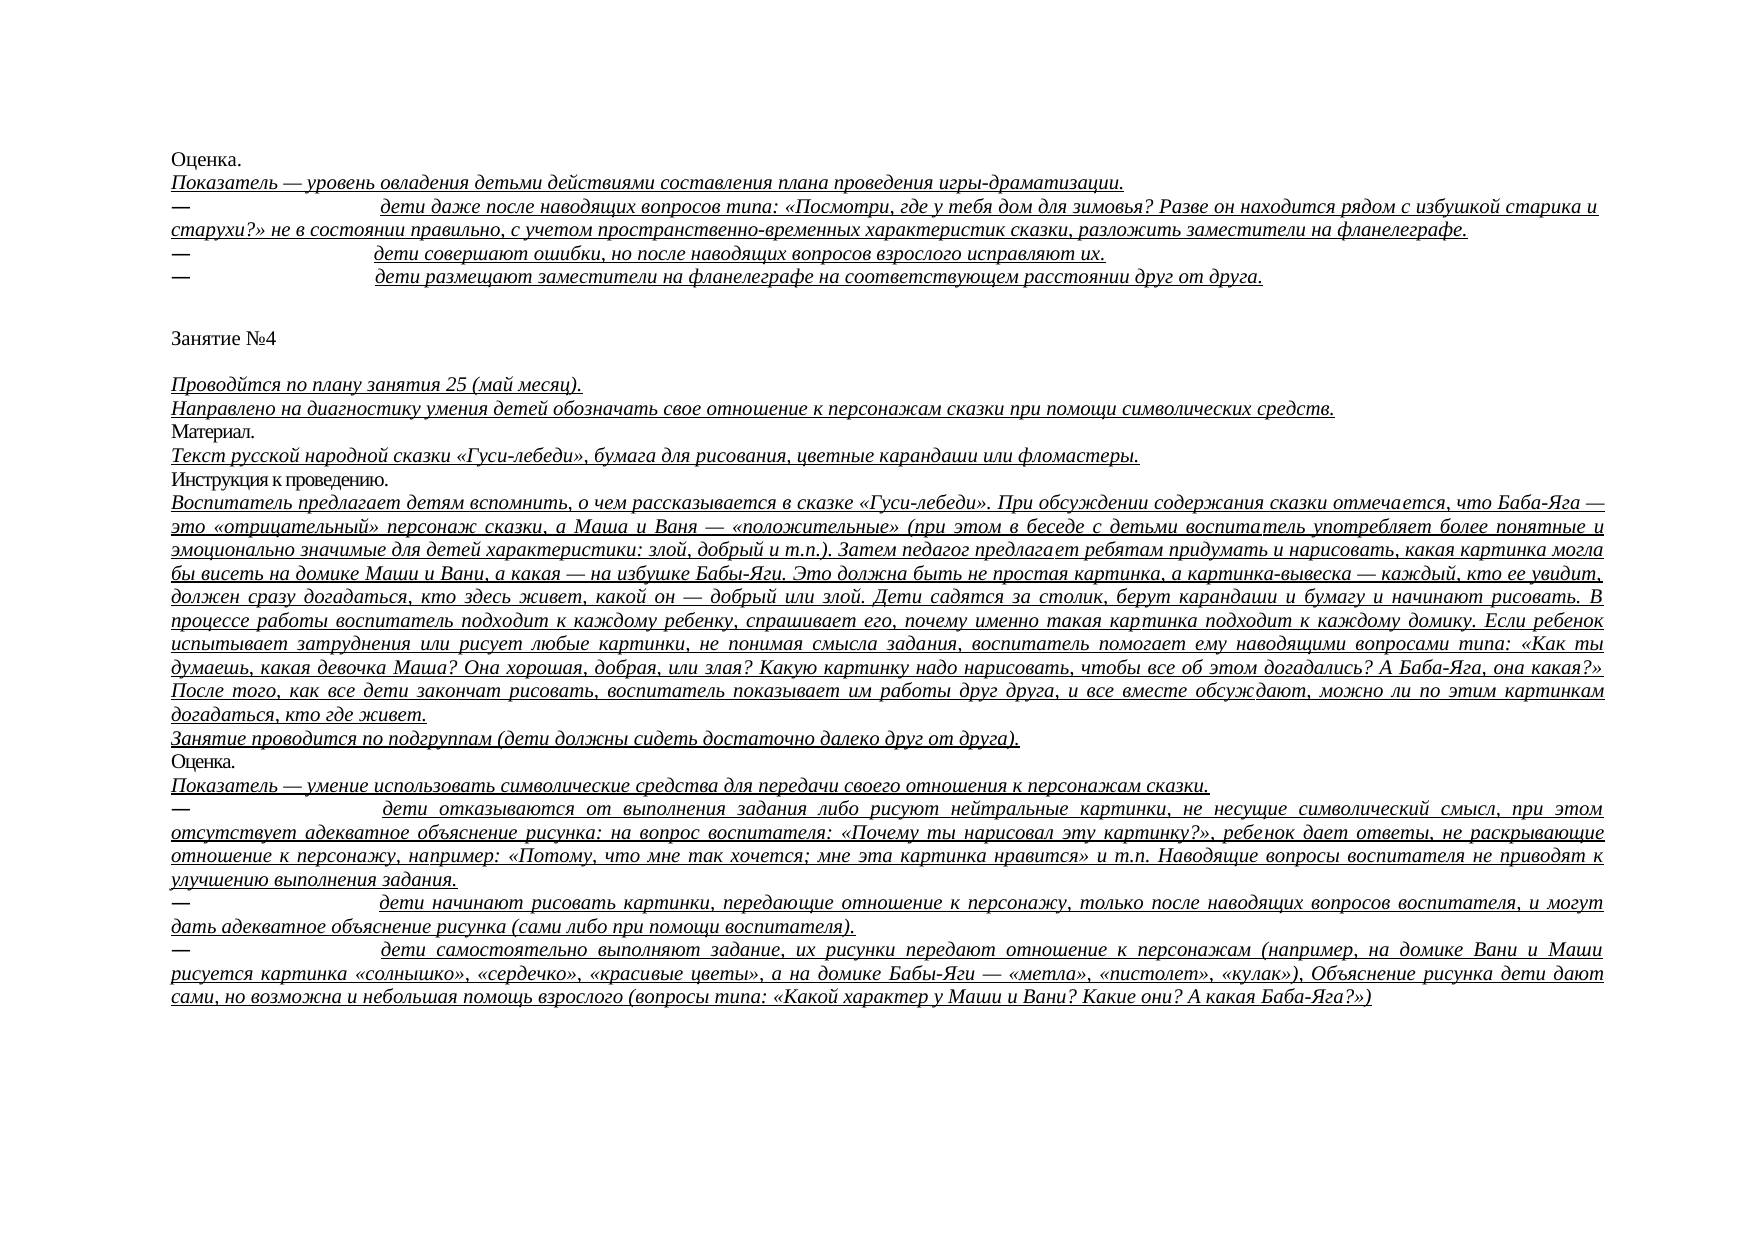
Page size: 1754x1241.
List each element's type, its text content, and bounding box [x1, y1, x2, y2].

list дети совершают ошибки, но после наводящих вопросов взрослого исправляют их. [171, 242, 1600, 265]
text Показатель — уровень овладения детьми действиями составления плана проведения игры-драматизации. [171, 171, 1600, 194]
list дети отказываются от выполнения задания либо рисуют нейтральные картинки, не несущие символический смысл, при этом отсутствует адекватное объяснение рисунка: на вопрос воспитателя: «Почему ты нарисовал эту картинку?», ребенок дает ответы, не раскрывающие отношение к персонажу, например: «Потому, что мне так хочется; мне эта картинка нравится» и т.п. Наводящие вопросы воспитателя не приводят к улучшению выполнения задания. [171, 865, 1604, 891]
text Оценка. [171, 147, 1607, 171]
list дети отказываются от выполнения задания либо рисуют нейтральные картинки, не несущие символический смысл, при этом отсутствует адекватное объяснение рисунка: на вопрос воспитателя: «Почему ты нарисовал эту картинку?», ребенок дает ответы, не раскрывающие отношение к персонажу, например: «Потому, что мне так хочется; мне эта картинка нравится» и т.п. Наводящие вопросы воспитателя не приводят к улучшению выполнения задания. [171, 842, 1604, 864]
list дети даже после наводящих вопросов типа: «Посмотри, где у тебя дом для зимовья? Разве он находится рядом с избушкой старика и старухи?» не в состоянии правильно, с учетом пространственно-временных характеристик сказки, разложить заместители на фланелеграфе. [171, 194, 1600, 242]
text Проводйтся по плану занятия 25 (май месяц). [171, 373, 1607, 397]
text Материал. [171, 420, 1607, 444]
text Занятие №4 [171, 325, 1607, 350]
list дети начинают рисовать картинки, передающие отношение к персонажу, только после наводящих вопросов воспитателя, и могут дать адекватное объяснение рисунка (сами либо при помощи воспитателя). [171, 891, 1604, 938]
list дети отказываются от выполнения задания либо рисуют нейтральные картинки, не несущие символический смысл, при этом отсутствует адекватное объяснение рисунка: на вопрос воспитателя: «Почему ты нарисовал эту картинку?», ребенок дает ответы, не раскрывающие отношение к персонажу, например: «Потому, что мне так хочется; мне эта картинка нравится» и т.п. Наводящие вопросы воспитателя не приводят к улучшению выполнения задания. [171, 797, 1604, 840]
text Показатель — умение использовать символические средства для передачи своего отношения к персонажам сказки. [171, 773, 1604, 797]
text Воспитатель предлагает детям вспомнить, о чем рассказывается в сказке «Гуси-лебеди». При обсуждении содержания сказки отмечается, что Баба-Яга — это «отрицательный» персонаж сказки, а Маша и Ваня — «положительные» (при этом в беседе с детьми воспитатель употребляет более понятные и эмоционально значимые для детей характеристики: злой, добрый и т.п.). Затем педагог предлагает ребятам придумать и нарисовать, какая картинка могла бы висеть на домике Маши и Вани, а какая — на избушке Бабы-Яги. Это должна быть не простая картинка, а картинка-вывеска — каждый, кто ее увидит, должен сразу догадаться, кто здесь живет, какой он — добрый или злой. Дети садятся за столик, берут карандаши и бумагу и начинают рисовать. В процессе работы воспитатель подходит к каждому ребенку, спрашивает его, почему именно такая картинка подходит к каждому домику. Если ребенок испытывает затруднения или рисует любые картинки, не понимая смысла задания, воспитатель помогает ему наводящими вопросами типа: «Как ты думаешь, какая девочка Маша? Она хорошая, добрая, или злая? Какую картинку надо нарисовать, чтобы все об этом догадались? А Баба-Яга, она какая?» После того, как все дети закончат рисовать, воспитатель показывает им работы друг друга, и все вместе обсуждают, можно ли по этим картинкам догадаться, кто где живет. [171, 535, 1604, 605]
list дети самостоятельно выполняют задание, их рисунки передают отношение к персонажам (например, на домике Вани и Маши рисуется картинка «солнышко», «сердечко», «красивые цветы», а на домике Бабы-Яги — «метла», «пистолет», «кулак»), Объяснение рисунка дети дают сами, но возможна и небольшая помощь взрослого (вопросы типа: «Какой характер у Маши и Вани? Какие они? А какая Баба-Яга?») [171, 938, 1604, 982]
list дети размещают заместители на фланелеграфе на соответствующем расстоянии друг от друга. [171, 265, 1600, 289]
text Направлено на диагностику умения детей обозначать свое отношение к персонажам сказки при помощи символических средств. [171, 397, 1600, 420]
text Инструкция к проведению. [171, 467, 1607, 491]
text Оценка. [171, 750, 1607, 773]
text Занятие проводится по подгруппам (дети должны сидеть достаточно далеко друг от друга). [171, 726, 1604, 750]
list дети самостоятельно выполняют задание, их рисунки передают отношение к персонажам (например, на домике Вани и Маши рисуется картинка «солнышко», «сердечко», «красивые цветы», а на домике Бабы-Яги — «метла», «пистолет», «кулак»), Объяснение рисунка дети дают сами, но возможна и небольшая помощь взрослого (вопросы типа: «Какой характер у Маши и Вани? Какие они? А какая Баба-Яга?») [171, 983, 1604, 1009]
text Текст русской народной сказки «Гуси-лебеди», бумага для рисования, цветные карандаши или фломастеры. [171, 444, 1600, 467]
